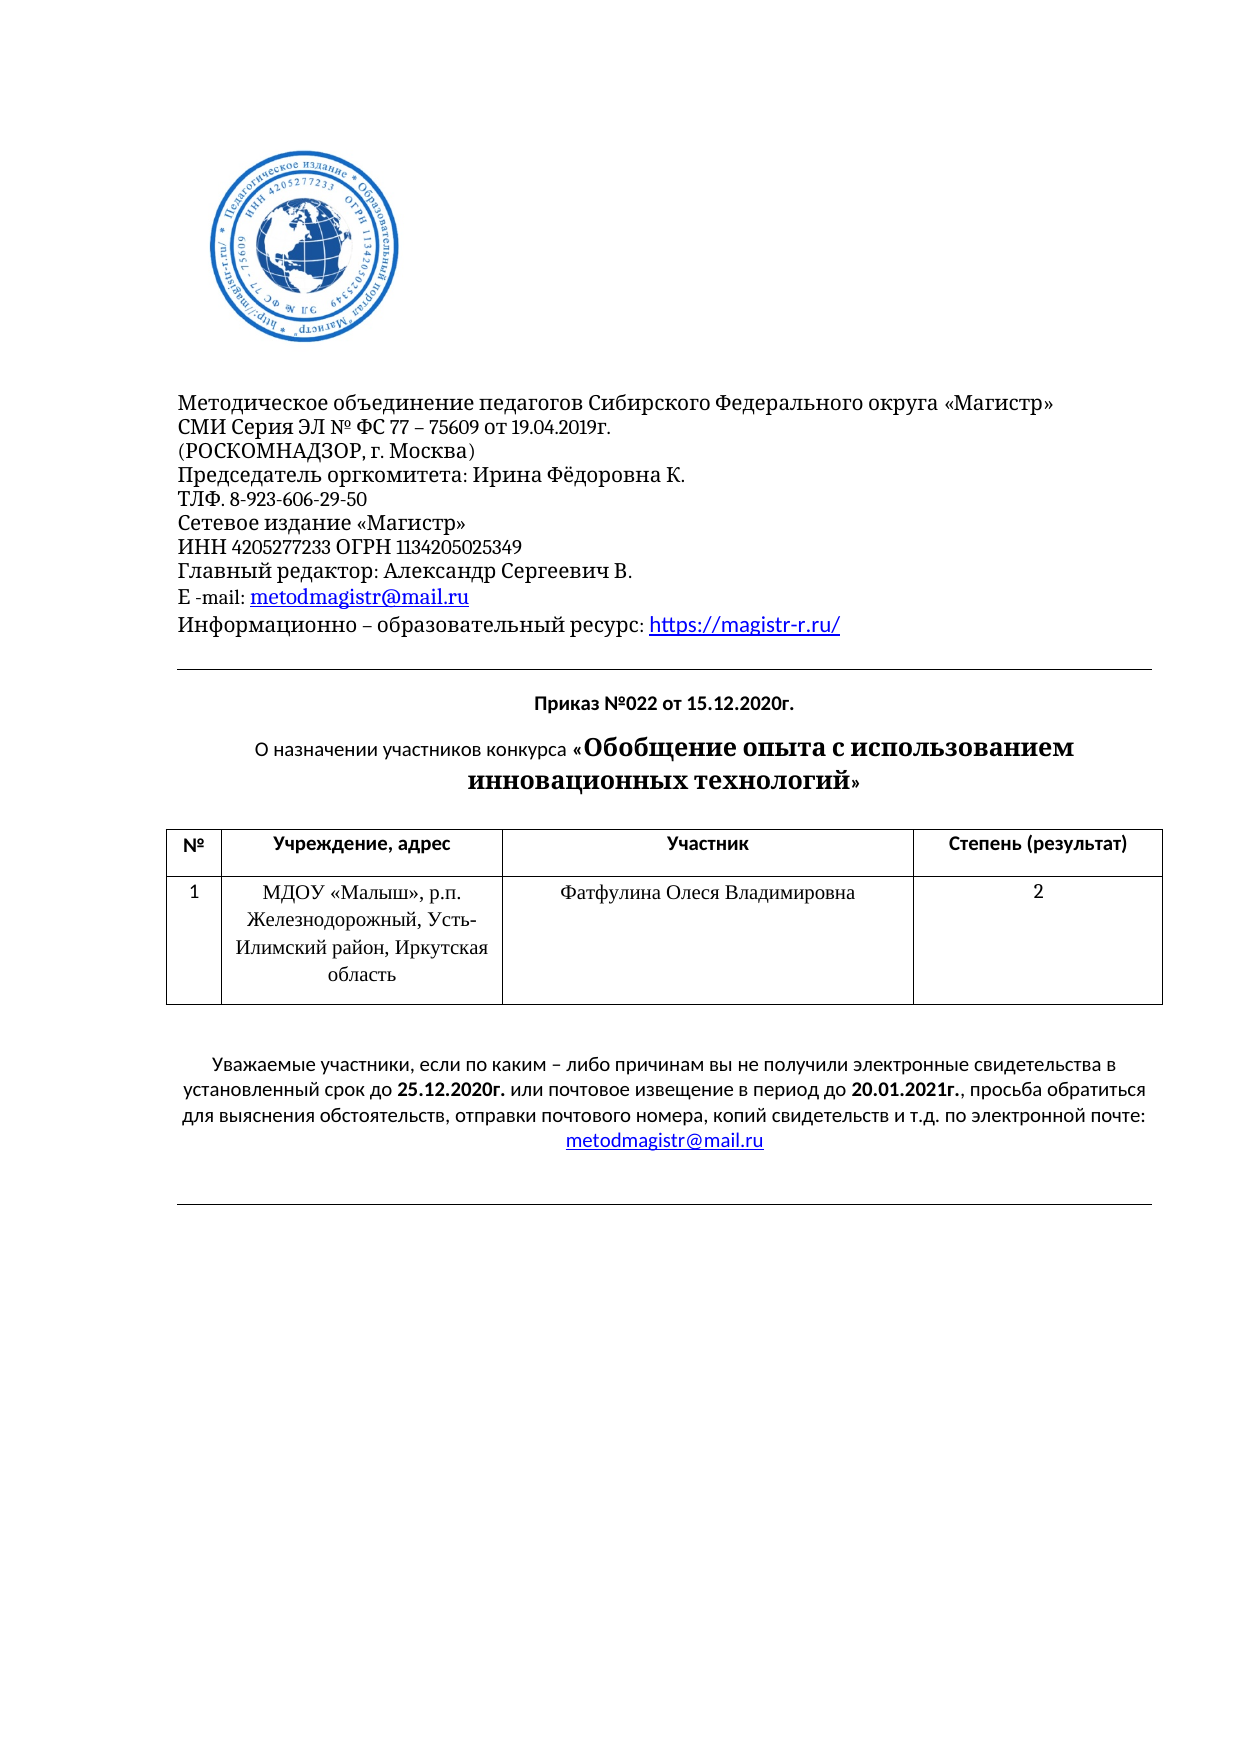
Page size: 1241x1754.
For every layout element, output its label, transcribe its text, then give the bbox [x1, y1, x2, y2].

table_cell МДОУ «Малыш», р.п. Железнодорожный, Усть-Илимский район, Иркутская область [222, 877, 502, 1004]
picture [177, 118, 422, 367]
text Уважаемые участники, если по каким – либо причинам вы не получили электронные свидетельства в установленный срок до 25.12.2020г. или почтовое извещение в период до 20.01.2021г., просьба обратиться для выяснения обстоятельств, отправки почтового номера, копий свидетельств и т.д. по электронной почте: metodmagistr@mail.ru [177, 1051, 1152, 1153]
table_cell Фатфулина Олеся Владимировна [503, 877, 913, 1004]
text Приказ №022 от 15.12.2020г. [177, 688, 1152, 715]
text ТЛФ. 8-923-606-29-50 [177, 488, 1152, 512]
table_cell 1 [167, 877, 221, 1004]
text Председатель оргкомитета: Ирина Фёдоровна К. [177, 464, 1152, 488]
table_header Участник [503, 830, 913, 876]
text СМИ Серия ЭЛ № ФС 77 – 75609 от 19.04.2019г. [177, 416, 1152, 440]
text ИНН 4205277233 ОГРН 1134205025349 [232, 536, 1152, 559]
table_header Учреждение, адрес [222, 830, 502, 876]
text (РОСКОМНАДЗОР, г. Москва) [177, 440, 1152, 464]
text Информационно – образовательный ресурс: https://magistr-r.ru/ [177, 610, 1152, 638]
table_header № [167, 830, 221, 876]
text Е -mail: metodmagistr@mail.ru [177, 583, 1152, 610]
text Сетевое издание «Магистр» [177, 512, 1152, 536]
table_header Степень (результат) [914, 830, 1162, 876]
text Главный редактор: Александр Сергеевич В. [177, 559, 1152, 583]
text О назначении участников конкурса «Обобщение опыта с использованием инновационных технологий» [177, 734, 1152, 795]
text Методическое объединение педагогов Сибирского Федерального округа «Магистр» [177, 392, 1152, 416]
table_cell 2 [914, 877, 1162, 1004]
